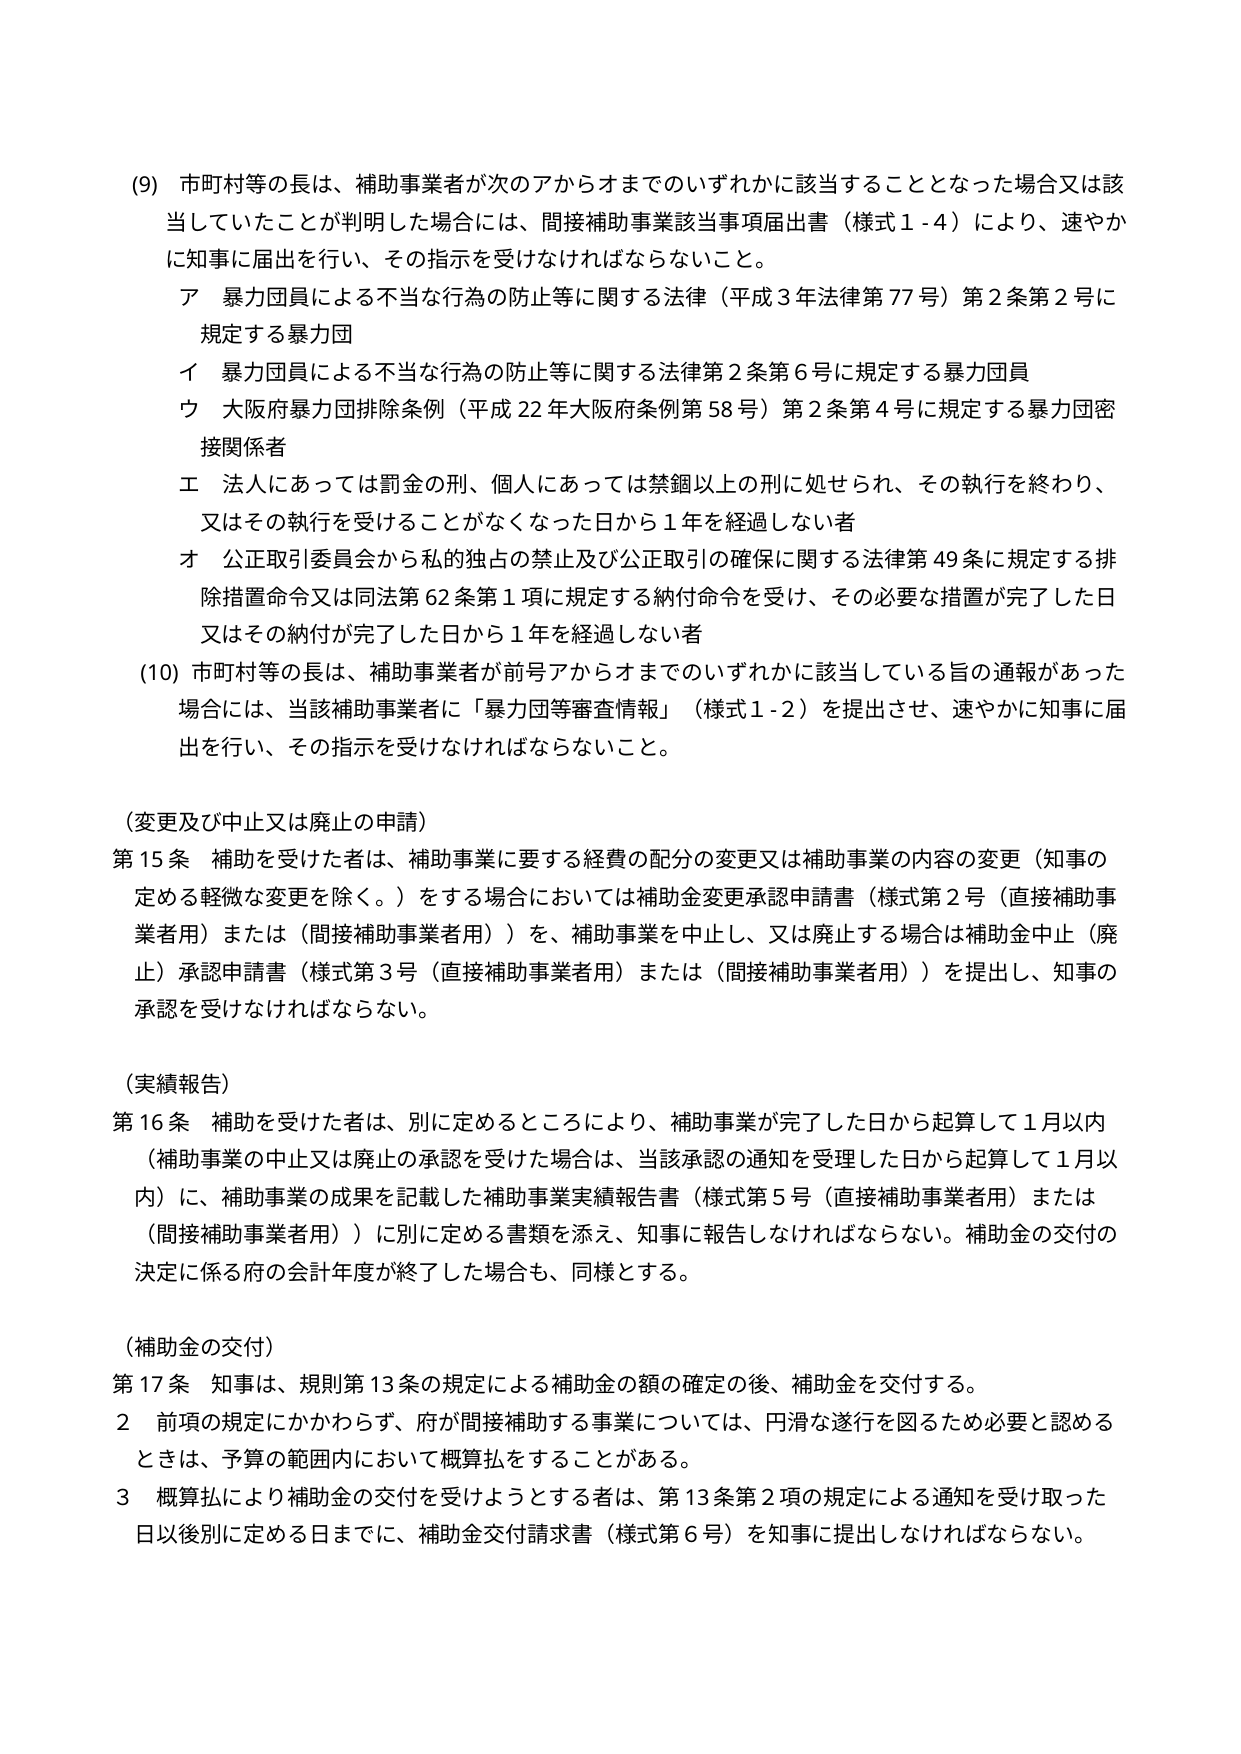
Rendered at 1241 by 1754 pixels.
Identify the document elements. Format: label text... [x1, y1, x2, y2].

text 第17条 知事は、規則第13条の規定による補助金の額の確定の後、補助金を交付する。 [112, 1364, 1128, 1402]
text ウ 大阪府暴力団排除条例（平成22年大阪府条例第58号）第２条第４号に規定する暴力団密接関係者 [178, 389, 1117, 464]
text ３ 概算払により補助金の交付を受けようとする者は、第13条第２項の規定による通知を受け取った日以後別に定める日までに、補助金交付請求書（様式第６号）を知事に提出しなければならない。 [112, 1477, 1128, 1552]
text 第16条 補助を受けた者は、別に定めるところにより、補助事業が完了した日から起算して１月以内（補助事業の中止又は廃止の承認を受けた場合は、当該承認の通知を受理した日から起算して１月以内）に、補助事業の成果を記載した補助事業実績報告書（様式第５号（直接補助事業者用）または（間接補助事業者用））に別に定める書類を添え、知事に報告しなければならない。補助金の交付の決定に係る府の会計年度が終了した場合も、同様とする。 [112, 1102, 1128, 1289]
text オ 公正取引委員会から私的独占の禁止及び公正取引の確保に関する法律第49条に規定する排除措置命令又は同法第62条第１項に規定する納付命令を受け、その必要な措置が完了した日又はその納付が完了した日から１年を経過しない者 [178, 539, 1117, 652]
text （変更及び中止又は廃止の申請） [112, 802, 1128, 839]
text (10) 市町村等の長は、補助事業者が前号アからオまでのいずれかに該当している旨の通報があった場合には、当該補助事業者に「暴力団等審査情報」（様式１-２）を提出させ、速やかに知事に届出を行い、その指示を受けなければならないこと。 [134, 652, 1128, 764]
text ア 暴力団員による不当な行為の防止等に関する法律（平成３年法律第77号）第２条第２号に規定する暴力団 [178, 277, 1117, 352]
text エ 法人にあっては罰金の刑、個人にあっては禁錮以上の刑に処せられ、その執行を終わり、又はその執行を受けることがなくなった日から１年を経過しない者 [178, 464, 1117, 539]
text 第15条 補助を受けた者は、補助事業に要する経費の配分の変更又は補助事業の内容の変更（知事の定める軽微な変更を除く。）をする場合においては補助金変更承認申請書（様式第２号（直接補助事業者用）または（間接補助事業者用））を、補助事業を中止し、又は廃止する場合は補助金中止（廃止）承認申請書（様式第３号（直接補助事業者用）または（間接補助事業者用））を提出し、知事の承認を受けなければならない。 [112, 839, 1128, 1027]
text （実績報告） [112, 1064, 1128, 1102]
text (9) 市町村等の長は、補助事業者が次のアからオまでのいずれかに該当することとなった場合又は該当していたことが判明した場合には、間接補助事業該当事項届出書（様式１-４）により、速やかに知事に届出を行い、その指示を受けなければならないこと。 [132, 164, 1128, 277]
text イ 暴力団員による不当な行為の防止等に関する法律第２条第６号に規定する暴力団員 [156, 352, 1117, 389]
text ２ 前項の規定にかかわらず、府が間接補助する事業については、円滑な遂行を図るため必要と認めるときは、予算の範囲内において概算払をすることがある。 [112, 1402, 1128, 1477]
text （補助金の交付） [112, 1327, 1128, 1364]
